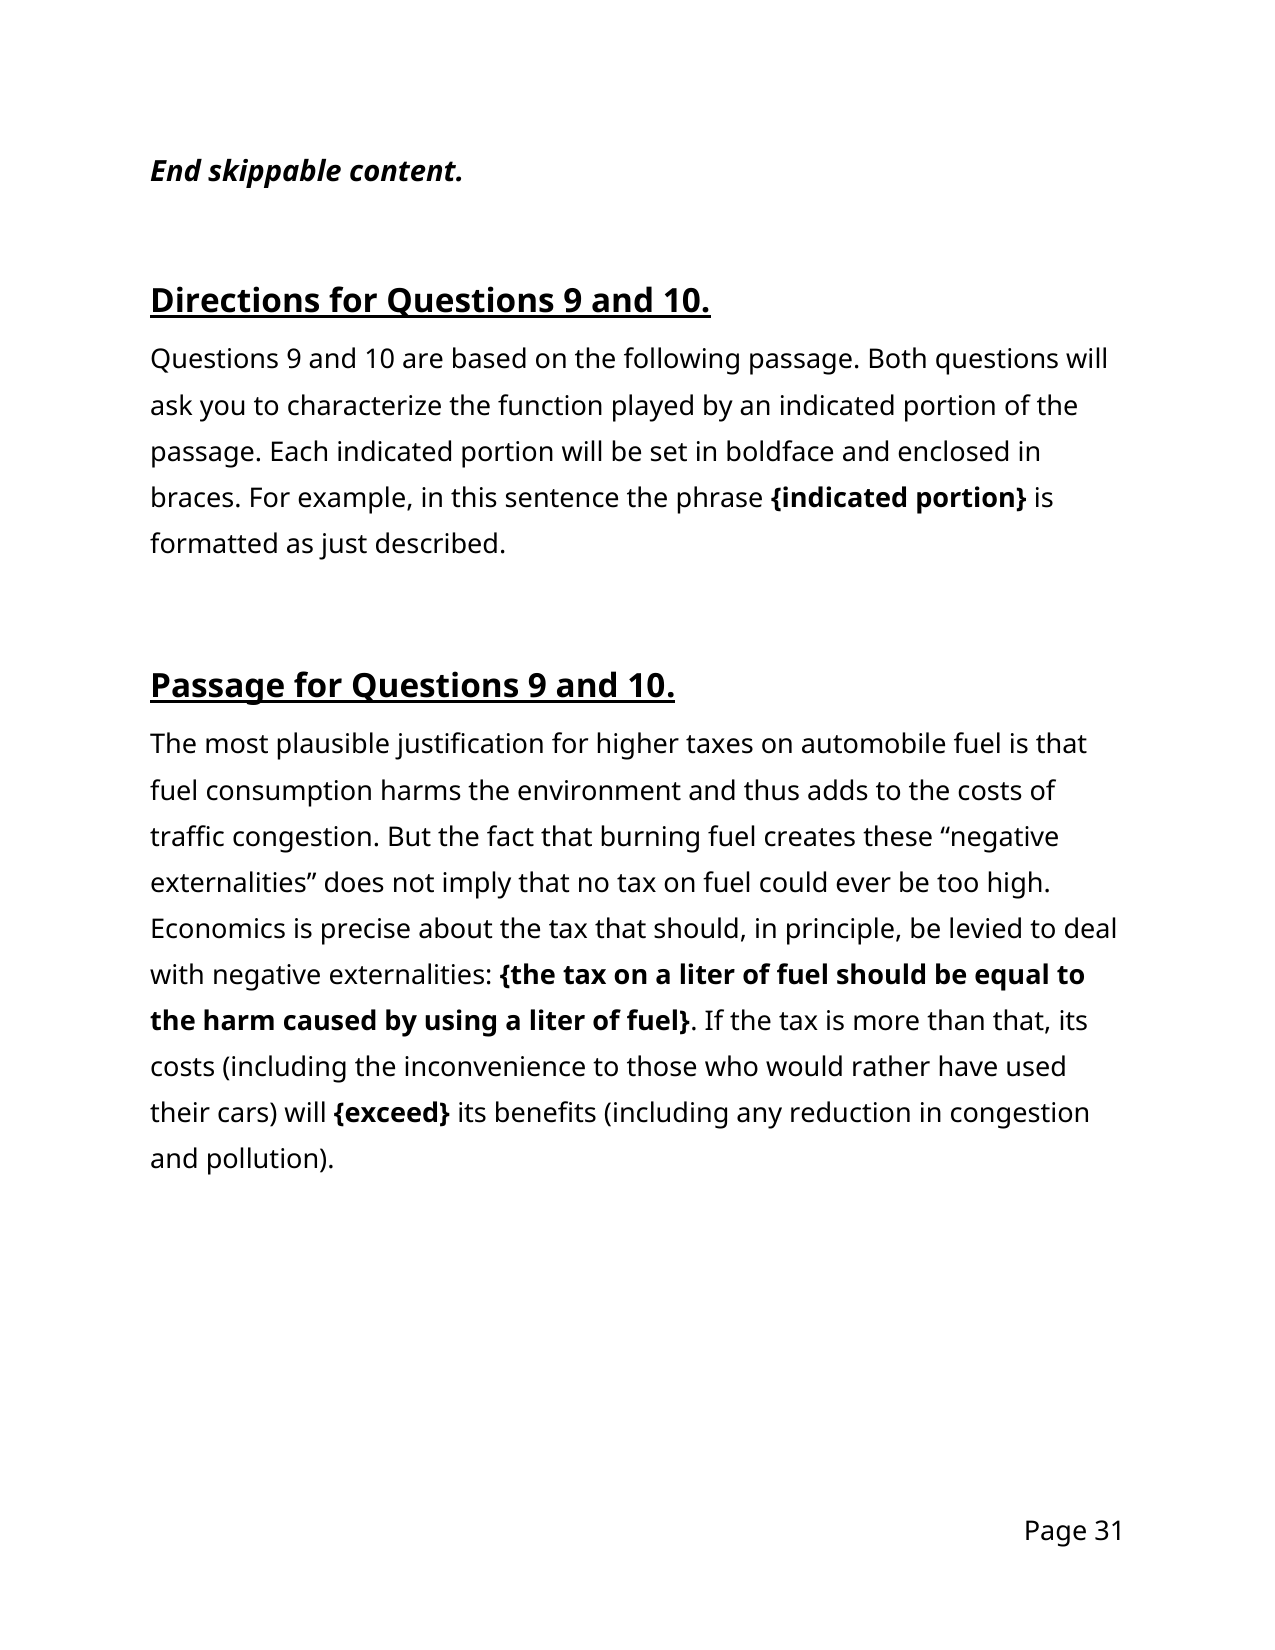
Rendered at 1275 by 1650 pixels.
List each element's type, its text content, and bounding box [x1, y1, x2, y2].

subtitle Passage for Questions 9 and 10. [150, 662, 1125, 707]
text The most plausible justification for higher taxes on automobile fuel is that fuel consumption harms the environment and thus adds to the costs of traffic congestion. But the fact that burning fuel creates these “negative externalities” does not imply that no tax on fuel could ever be too high. Economics is precise about the tax that should, in principle, be levied to deal with negative externalities: {the tax on a liter of fuel should be equal to the harm caused by using a liter of fuel}. If the tax is more than that, its costs (including the inconvenience to those who would rather have used their cars) will {exceed} its benefits (including any reduction in congestion and pollution). [150, 725, 1125, 1176]
text Questions 9 and 10 are based on the following passage. Both questions will ask you to characterize the function played by an indicated portion of the passage. Each indicated portion will be set in boldface and enclosed in braces. For example, in this sentence the phrase {indicated portion} is formatted as just described. [150, 340, 1125, 561]
subtitle End skippable content. [150, 150, 1125, 190]
subtitle Directions for Questions 9 and 10. [150, 277, 1125, 322]
